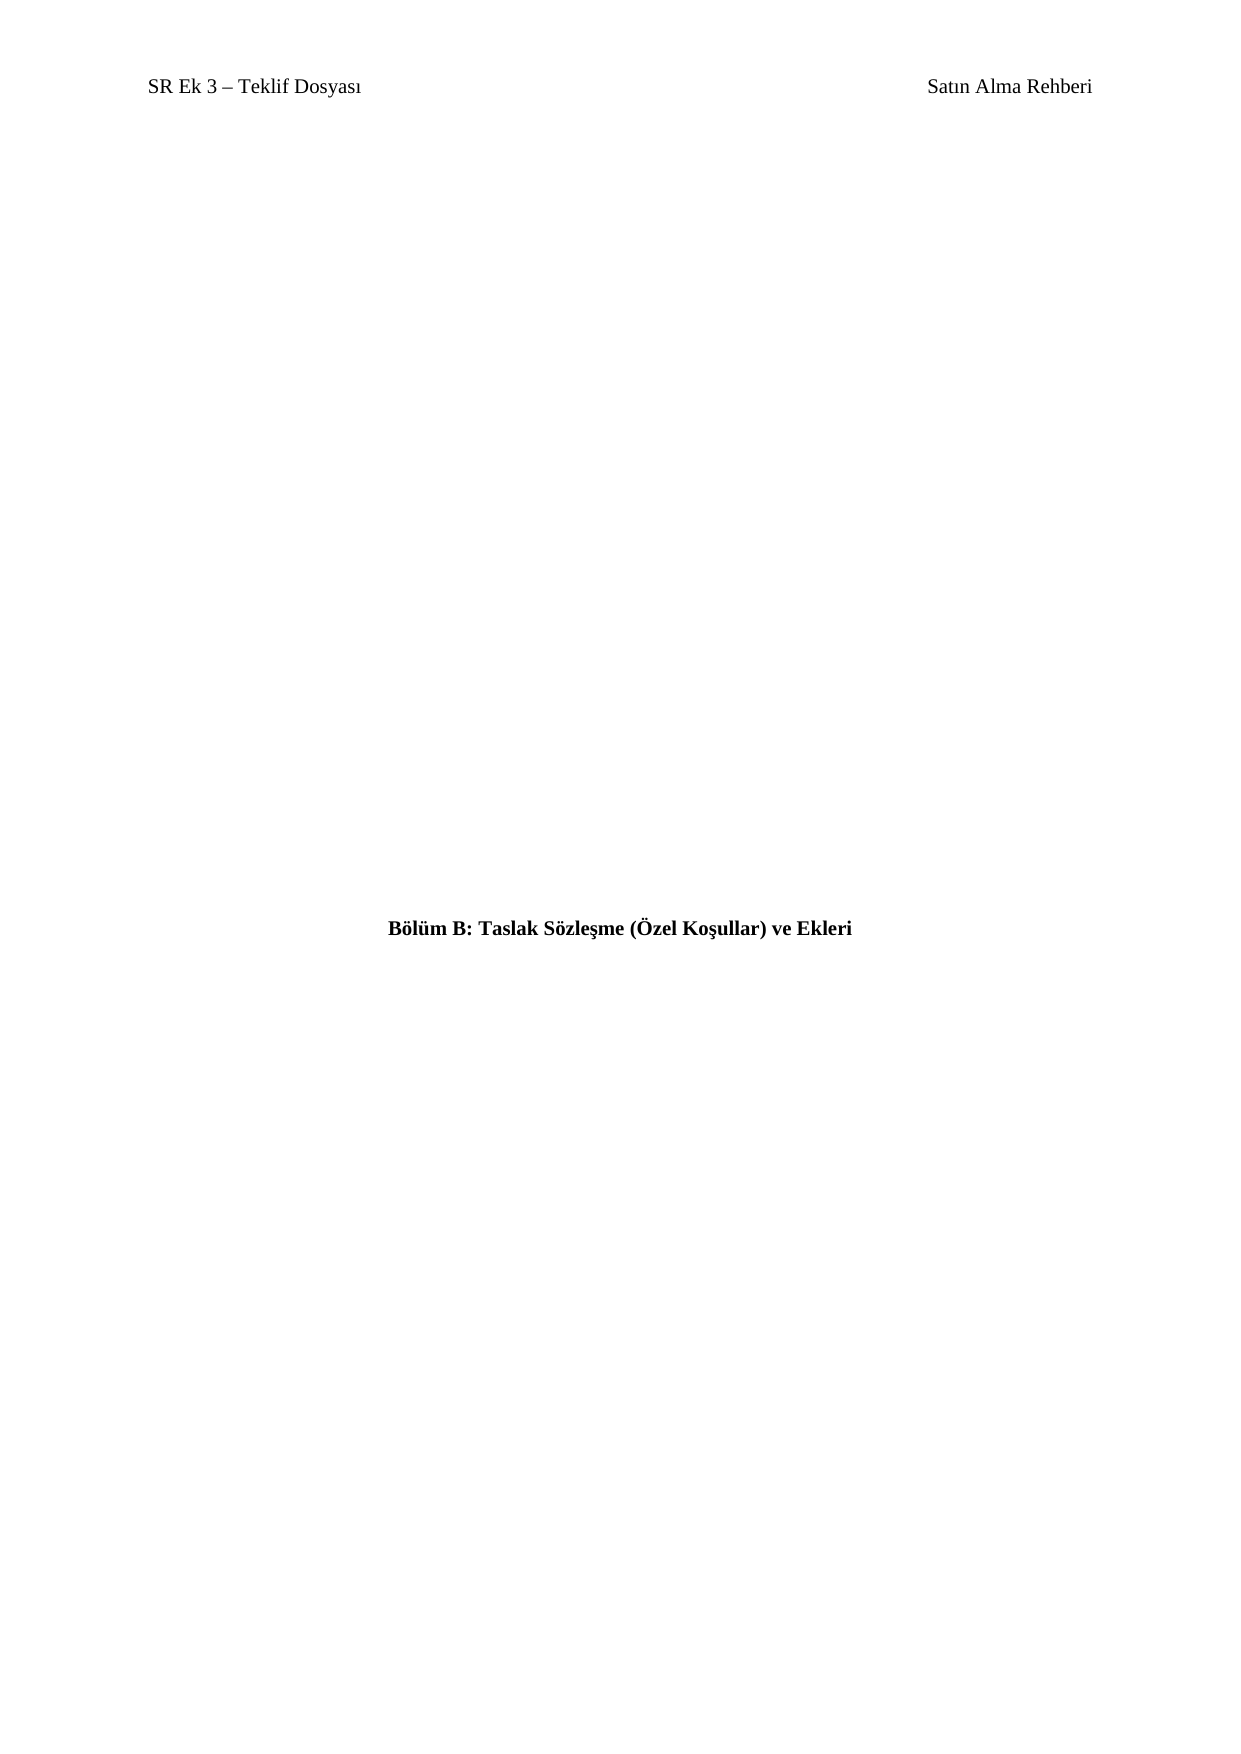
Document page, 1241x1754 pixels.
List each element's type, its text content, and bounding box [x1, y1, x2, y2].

subtitle Bölüm B: Taslak Sözleşme (Özel Koşullar) ve Ekleri [148, 916, 1093, 939]
